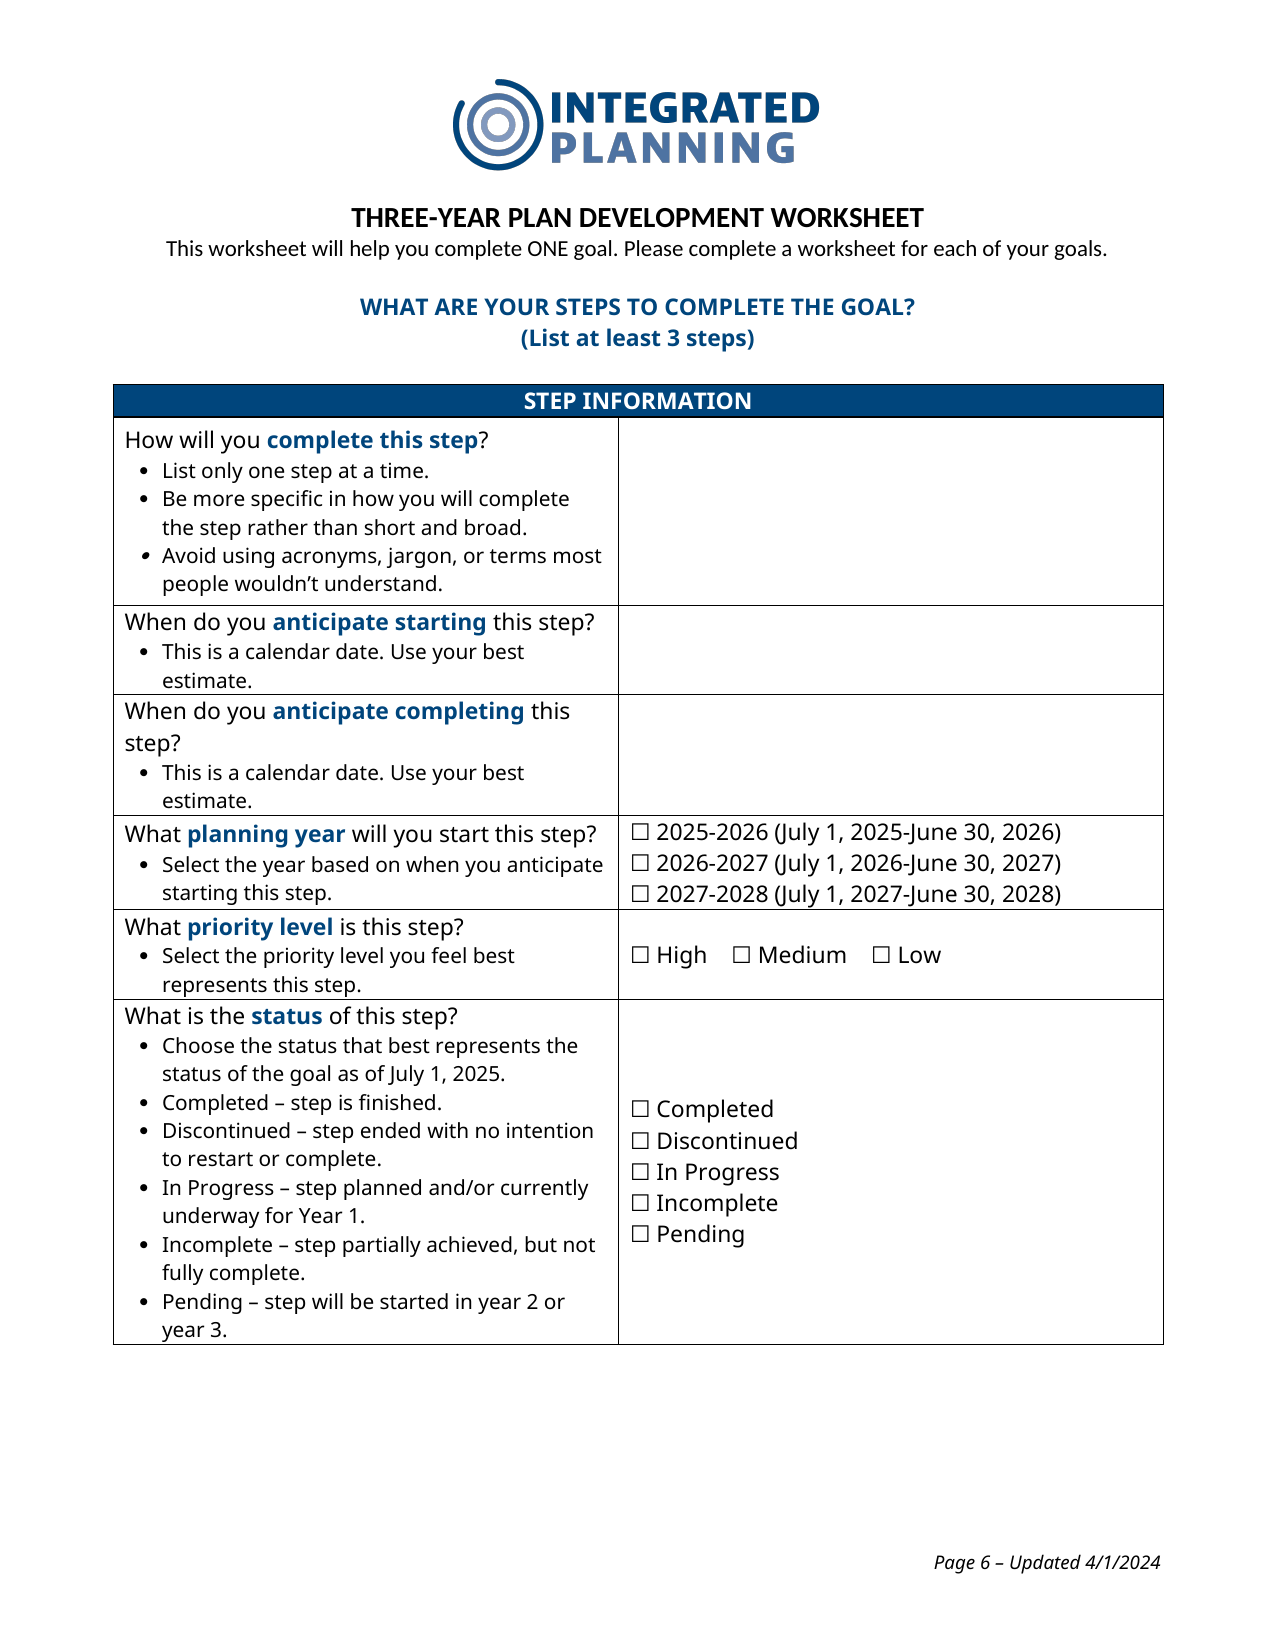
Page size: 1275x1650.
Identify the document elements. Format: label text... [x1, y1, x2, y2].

table_cell When do you anticipate starting this step? This is a calendar date. Use your best estimate. [114, 606, 618, 694]
text WHAT ARE YOUR STEPS TO COMPLETE THE GOAL? [112, 290, 1162, 322]
table_header STEP INFORMATION [114, 385, 1163, 416]
table_cell [619, 606, 1163, 694]
table_cell What priority level is this step? Select the priority level you feel best represents this step. [114, 910, 618, 998]
table_cell What is the status of this step? Choose the status that best represents the status of the goal as of July 1, 2025. Completed – step is finished. Discontinued – step ended with no intention to restart or complete. In Progress – step planned and/or currently underway for Year 1. Incomplete – step partially achieved, but not fully complete. Pending – step will be started in year 2 or year 3. [114, 1000, 618, 1344]
picture [447, 75, 828, 176]
table_cell When do you anticipate completing this step? This is a calendar date. Use your best estimate. [114, 695, 618, 814]
text (List at least 3 steps) [112, 322, 1162, 353]
table_cell Completed Discontinued In Progress Incomplete Pending [619, 1000, 1163, 1344]
table_cell [619, 418, 1163, 605]
table_cell 2025-2026 (July 1, 2025-June 30, 2026) 2026-2027 (July 1, 2026-June 30, 2027) 2027-2028 (July 1, 2027-June 30, 2028) [619, 816, 1163, 909]
table_cell How will you complete this step? List only one step at a time. Be more specific in how you will complete the step rather than short and broad. Avoid using acronyms, jargon, or terms most people wouldn’t understand. [114, 418, 618, 605]
table_cell What planning year will you start this step? Select the year based on when you anticipate starting this step. [114, 816, 618, 909]
table_cell [619, 695, 1163, 814]
table_cell High Medium Low [619, 910, 1163, 998]
